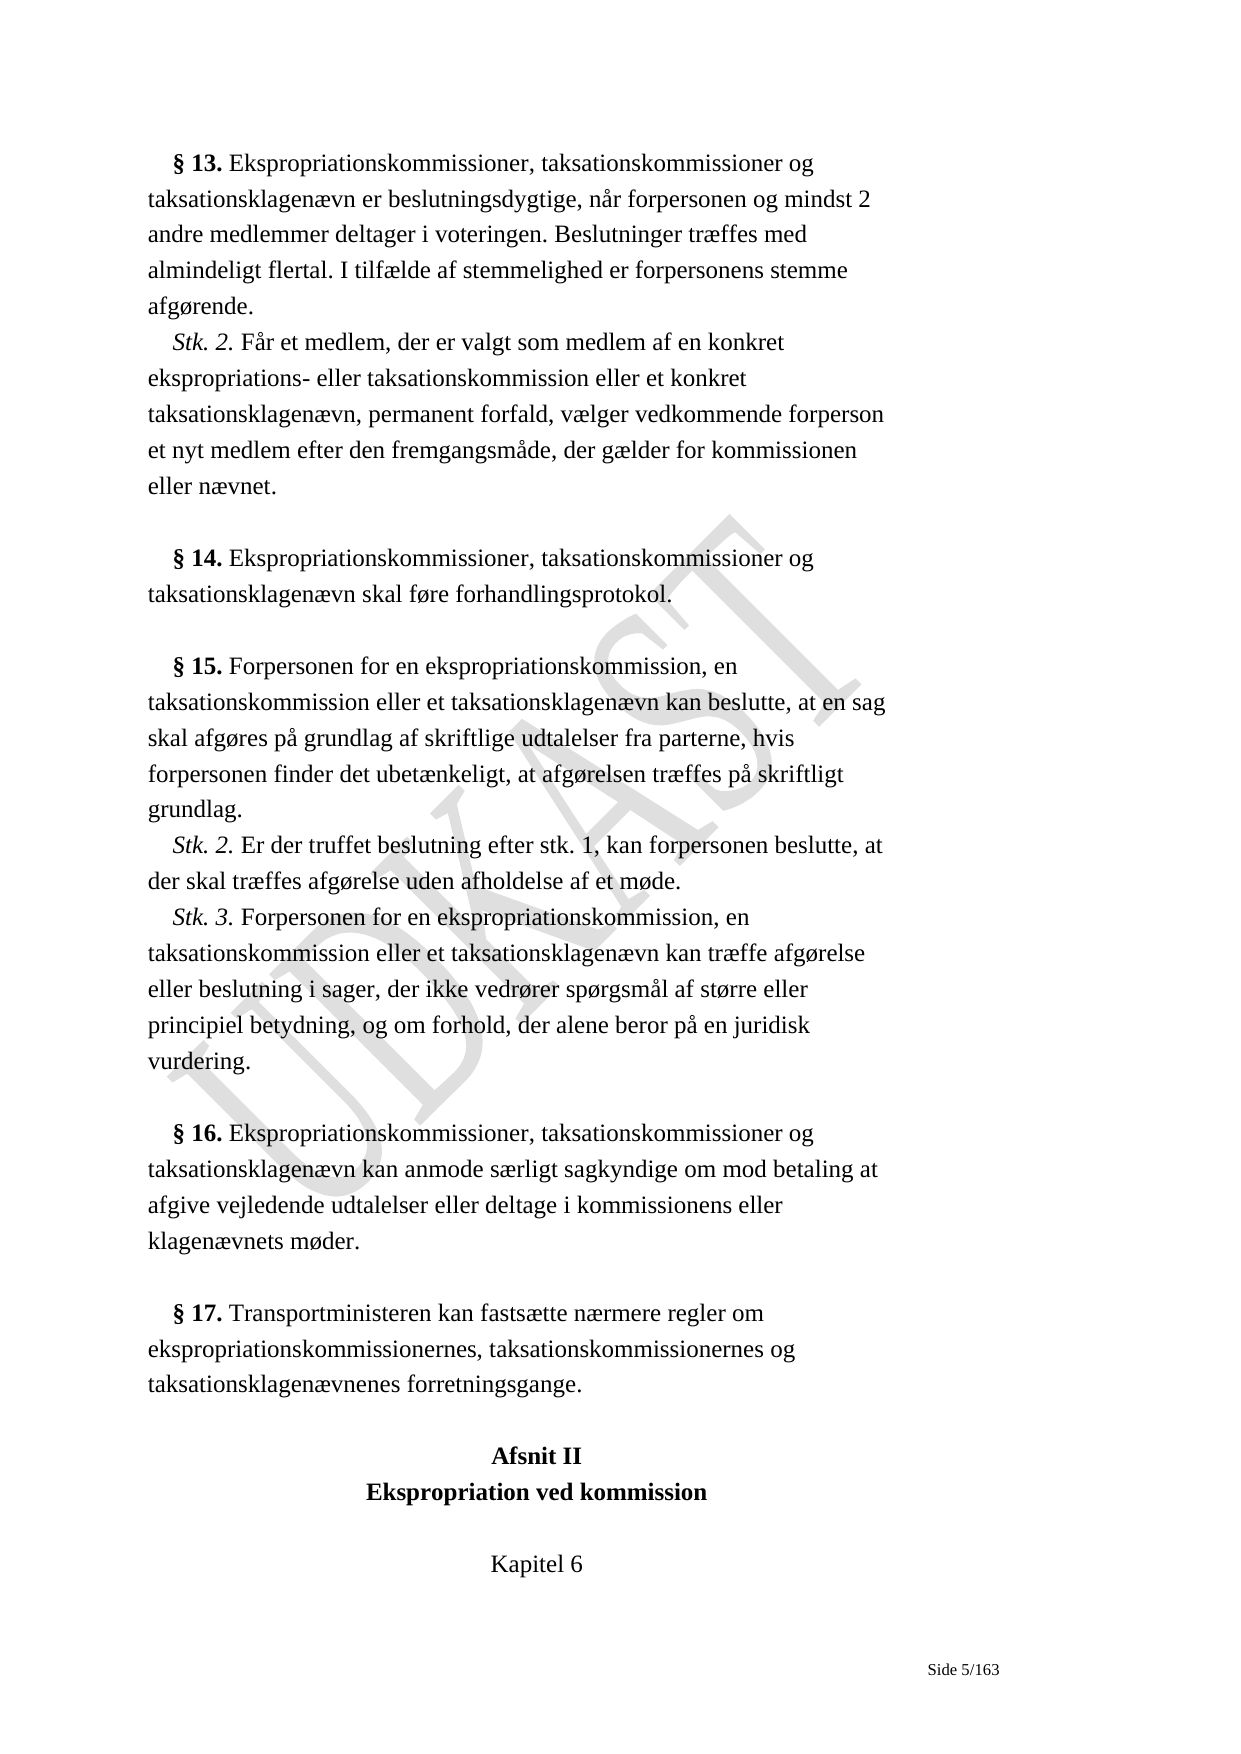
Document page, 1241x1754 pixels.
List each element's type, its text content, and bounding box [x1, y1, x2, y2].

text § 14. Ekspropriationskommissioner, taksationskommissioner og taksationsklagenævn skal føre forhandlingsprotokol. [148, 543, 901, 608]
text § 13. Ekspropriationskommissioner, taksationskommissioner og taksationsklagenævn er beslutningsdygtige, når forpersonen og mindst 2 andre medlemmer deltager i voteringen. Beslutninger træffes med almindeligt flertal. I tilfælde af stemmelighed er forpersonens stemme afgørende. [148, 148, 901, 320]
text Kapitel 6 [148, 1549, 901, 1578]
text Stk. 2. Er der truffet beslutning efter stk. 1, kan forpersonen beslutte, at der skal træffes afgørelse uden afholdelse af et møde. [148, 831, 901, 895]
text Stk. 3. Forpersonen for en ekspropriationskommission, en taksationskommission eller et taksationsklagenævn kan træffe afgørelse eller beslutning i sager, der ikke vedrører spørgsmål af større eller principiel betydning, og om forhold, der alene beror på en juridisk vurdering. [148, 902, 901, 1075]
text Ekspropriation ved kommission [148, 1477, 901, 1506]
text Afsnit II [148, 1441, 901, 1470]
text Stk. 2. Får et medlem, der er valgt som medlem af en konkret ekspropriations- eller taksationskommission eller et konkret taksationsklagenævn, permanent forfald, vælger vedkommende forperson et nyt medlem efter den fremgangsmåde, der gælder for kommissionen eller nævnet. [148, 327, 901, 500]
text § 16. Ekspropriationskommissioner, taksationskommissioner og taksationsklagenævn kan anmode særligt sagkyndige om mod betaling at afgive vejledende udtalelser eller deltage i kommissionens eller klagenævnets møder. [148, 1118, 901, 1254]
text § 15. Forpersonen for en ekspropriationskommission, en taksationskommission eller et taksationsklagenævn kan beslutte, at en sag skal afgøres på grundlag af skriftlige udtalelser fra parterne, hvis forpersonen finder det ubetænkeligt, at afgørelsen træffes på skriftligt grundlag. [148, 651, 901, 823]
text § 17. Transportministeren kan fastsætte nærmere regler om ekspropriationskommissionernes, taksationskommissionernes og taksationsklagenævnenes forretningsgange. [148, 1298, 901, 1398]
